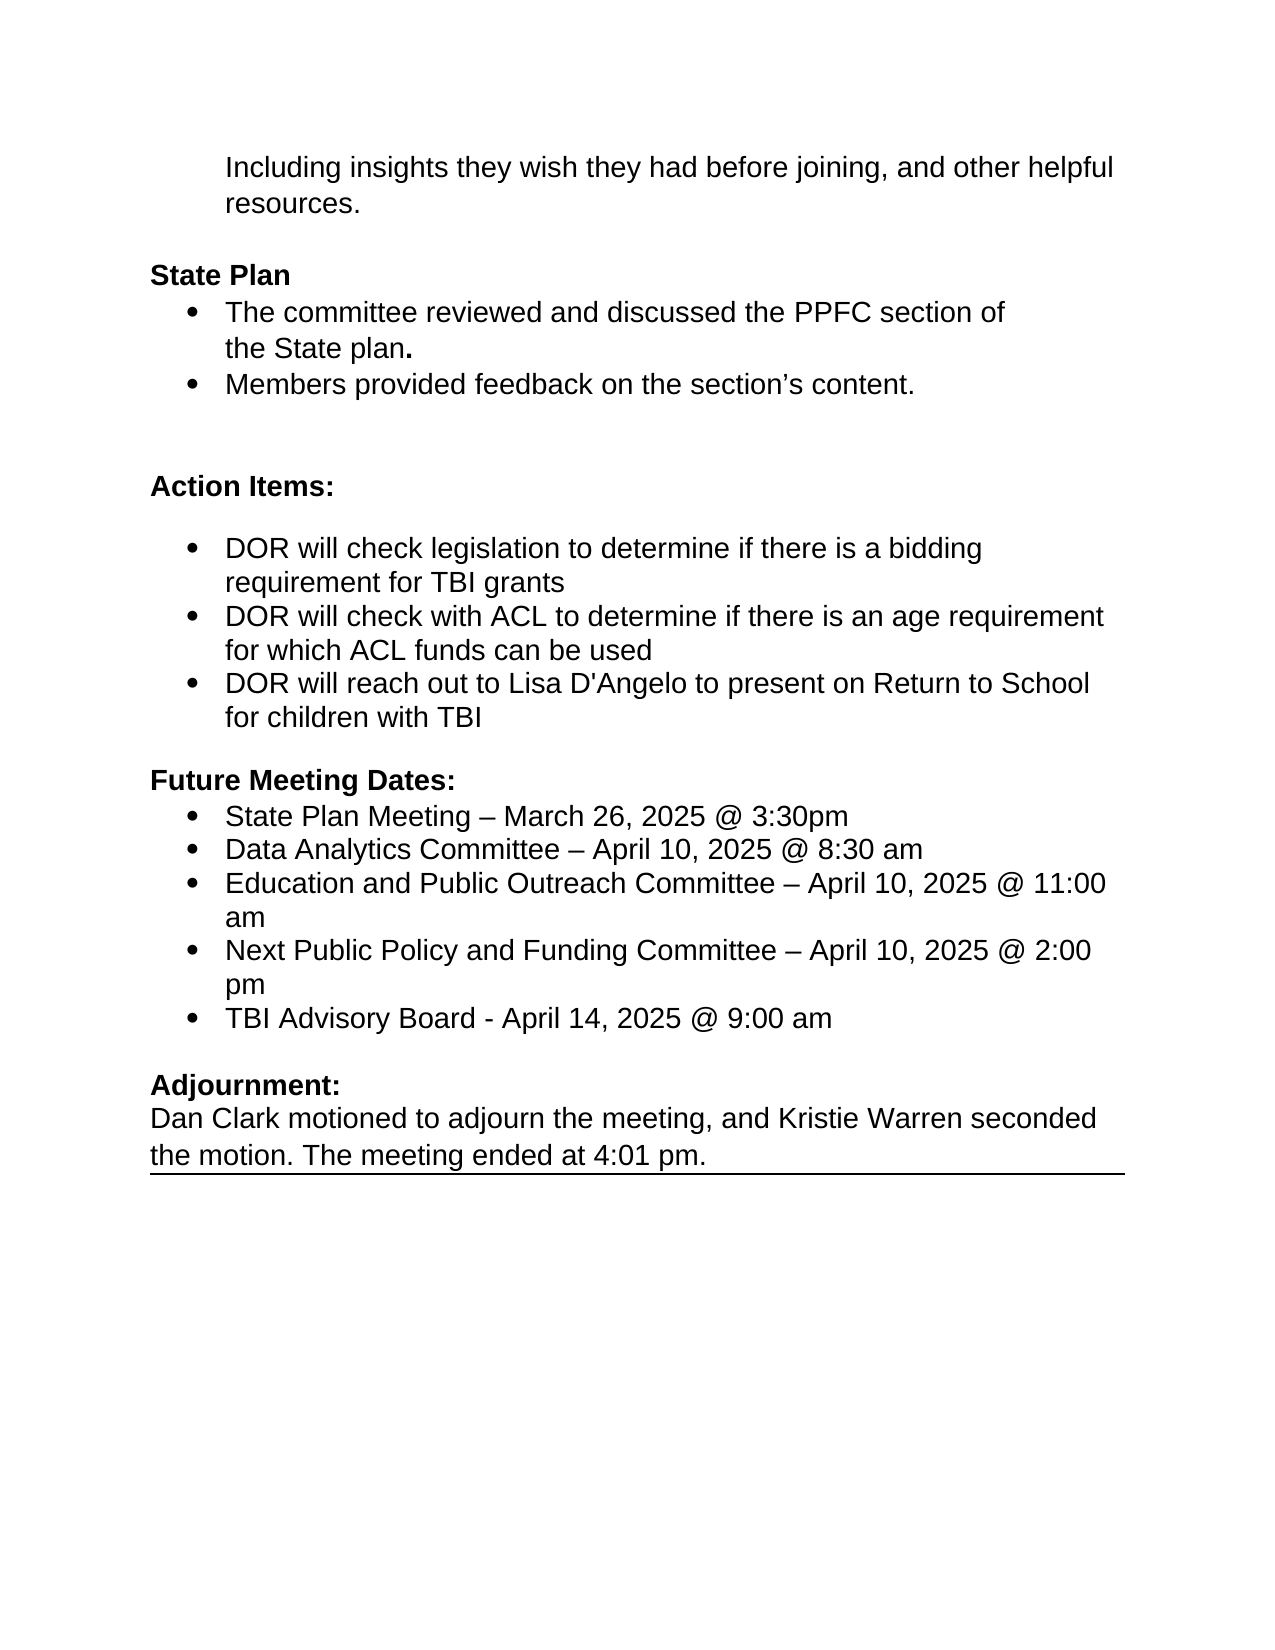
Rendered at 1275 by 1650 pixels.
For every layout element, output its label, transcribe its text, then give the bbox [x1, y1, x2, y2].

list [187, 150, 1125, 220]
list DOR will reach out to Lisa D'Angelo to present on Return to School for children with TBI [187, 666, 1125, 733]
list Education and Public Outreach Committee – April 10, 2025 @ 11:00 am [187, 866, 1125, 933]
list Next Public Policy and Funding Committee – April 10, 2025 @ 2:00 pm [187, 933, 1125, 1001]
text Adjournment: [150, 1068, 1125, 1102]
list State Plan Meeting – March 26, 2025 @ 3:30pm [187, 799, 1125, 832]
text Action Items: [150, 469, 1125, 502]
text Dan Clark motioned to adjourn the meeting, and Kristie Warren seconded the motion. The meeting ended at 4:01 pm. [150, 1102, 1125, 1173]
list Members provided feedback on the section’s content. [187, 367, 1125, 401]
list DOR will check with ACL to determine if there is an age requirement for which ACL funds can be used [187, 599, 1125, 666]
text Future Meeting Dates: [150, 762, 1125, 796]
list Data Analytics Committee – April 10, 2025 @ 8:30 am [187, 832, 1125, 866]
list DOR will check legislation to determine if there is a bidding requirement for TBI grants [187, 531, 1125, 599]
text State Plan [150, 258, 1125, 292]
list The committee reviewed and discussed the PPFC section of the State plan. [187, 294, 1125, 364]
list TBI Advisory Board - April 14, 2025 @ 9:00 am [187, 1001, 1125, 1034]
